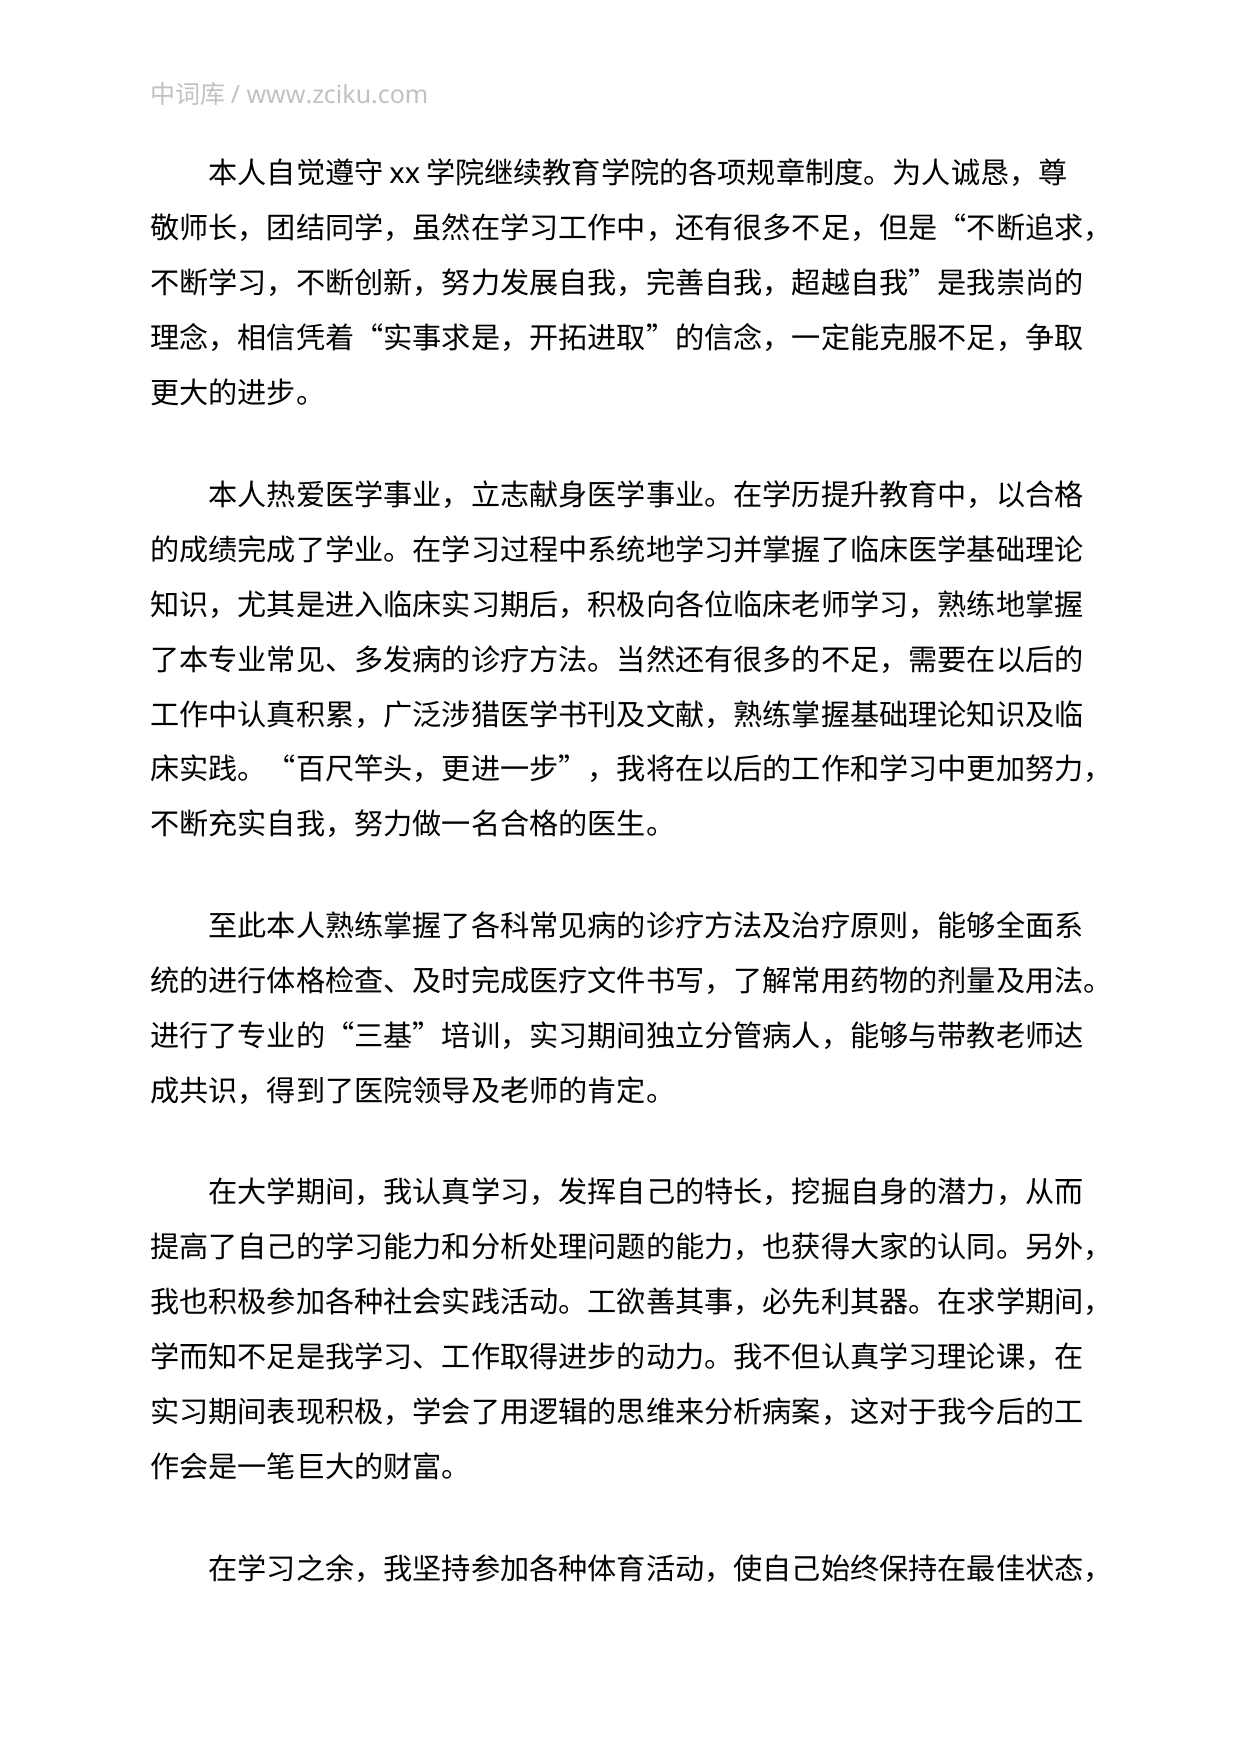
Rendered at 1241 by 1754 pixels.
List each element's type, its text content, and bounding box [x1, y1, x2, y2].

text 本人热爱医学事业，立志献身医学事业。在学历提升教育中，以合格的成绩完成了学业。在学习过程中系统地学习并掌握了临床医学基础理论知识，尤其是进入临床实习期后，积极向各位临床老师学习，熟练地掌握了本专业常见、多发病的诊疗方法。当然还有很多的不足，需要在以后的工作中认真积累，广泛涉猎医学书刊及文献，熟练掌握基础理论知识及临床实践。“百尺竿头，更进一步”，我将在以后的工作和学习中更加努力，不断充实自我，努力做一名合格的医生。 [150, 471, 1090, 843]
text 在大学期间，我认真学习，发挥自己的特长，挖掘自身的潜力，从而提高了自己的学习能力和分析处理问题的能力，也获得大家的认同。另外，我也积极参加各种社会实践活动。工欲善其事，必先利其器。在求学期间，学而知不足是我学习、工作取得进步的动力。我不但认真学习理论课，在实习期间表现积极，学会了用逻辑的思维来分析病案，这对于我今后的工作会是一笔巨大的财富。 [150, 1169, 1090, 1486]
text 至此本人熟练掌握了各科常见病的诊疗方法及治疗原则，能够全面系统的进行体格检查、及时完成医疗文件书写，了解常用药物的剂量及用法。进行了专业的“三基”培训，实习期间独立分管病人，能够与带教老师达成共识，得到了医院领导及老师的肯定。 [150, 903, 1090, 1109]
text 本人自觉遵守xx学院继续教育学院的各项规章制度。为人诚恳，尊敬师长，团结同学，虽然在学习工作中，还有很多不足，但是“不断追求，不断学习，不断创新，努力发展自我，完善自我，超越自我”是我崇尚的理念，相信凭着“实事求是，开拓进取”的信念，一定能克服不足，争取更大的进步。 [150, 150, 1090, 412]
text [150, 1545, 1090, 1588]
